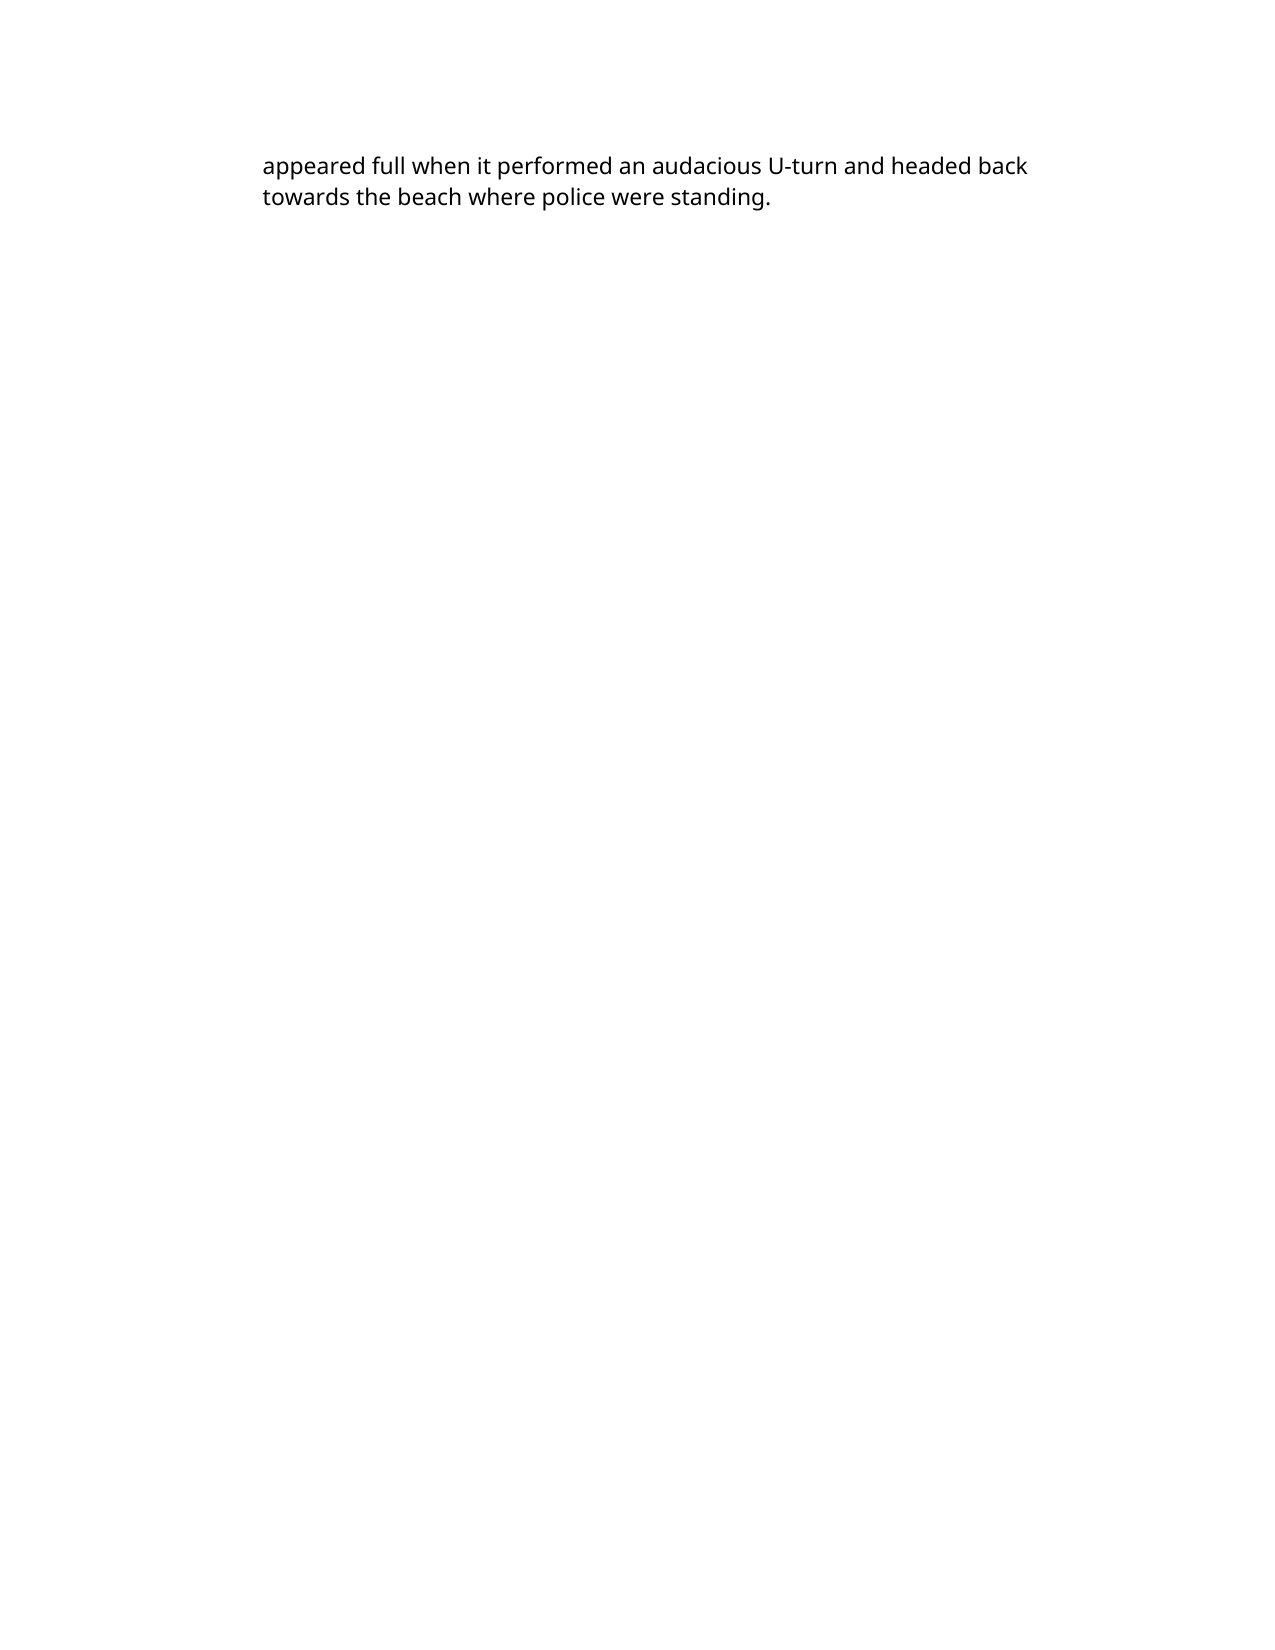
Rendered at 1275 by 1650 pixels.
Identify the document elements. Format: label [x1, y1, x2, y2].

list [225, 150, 1087, 212]
